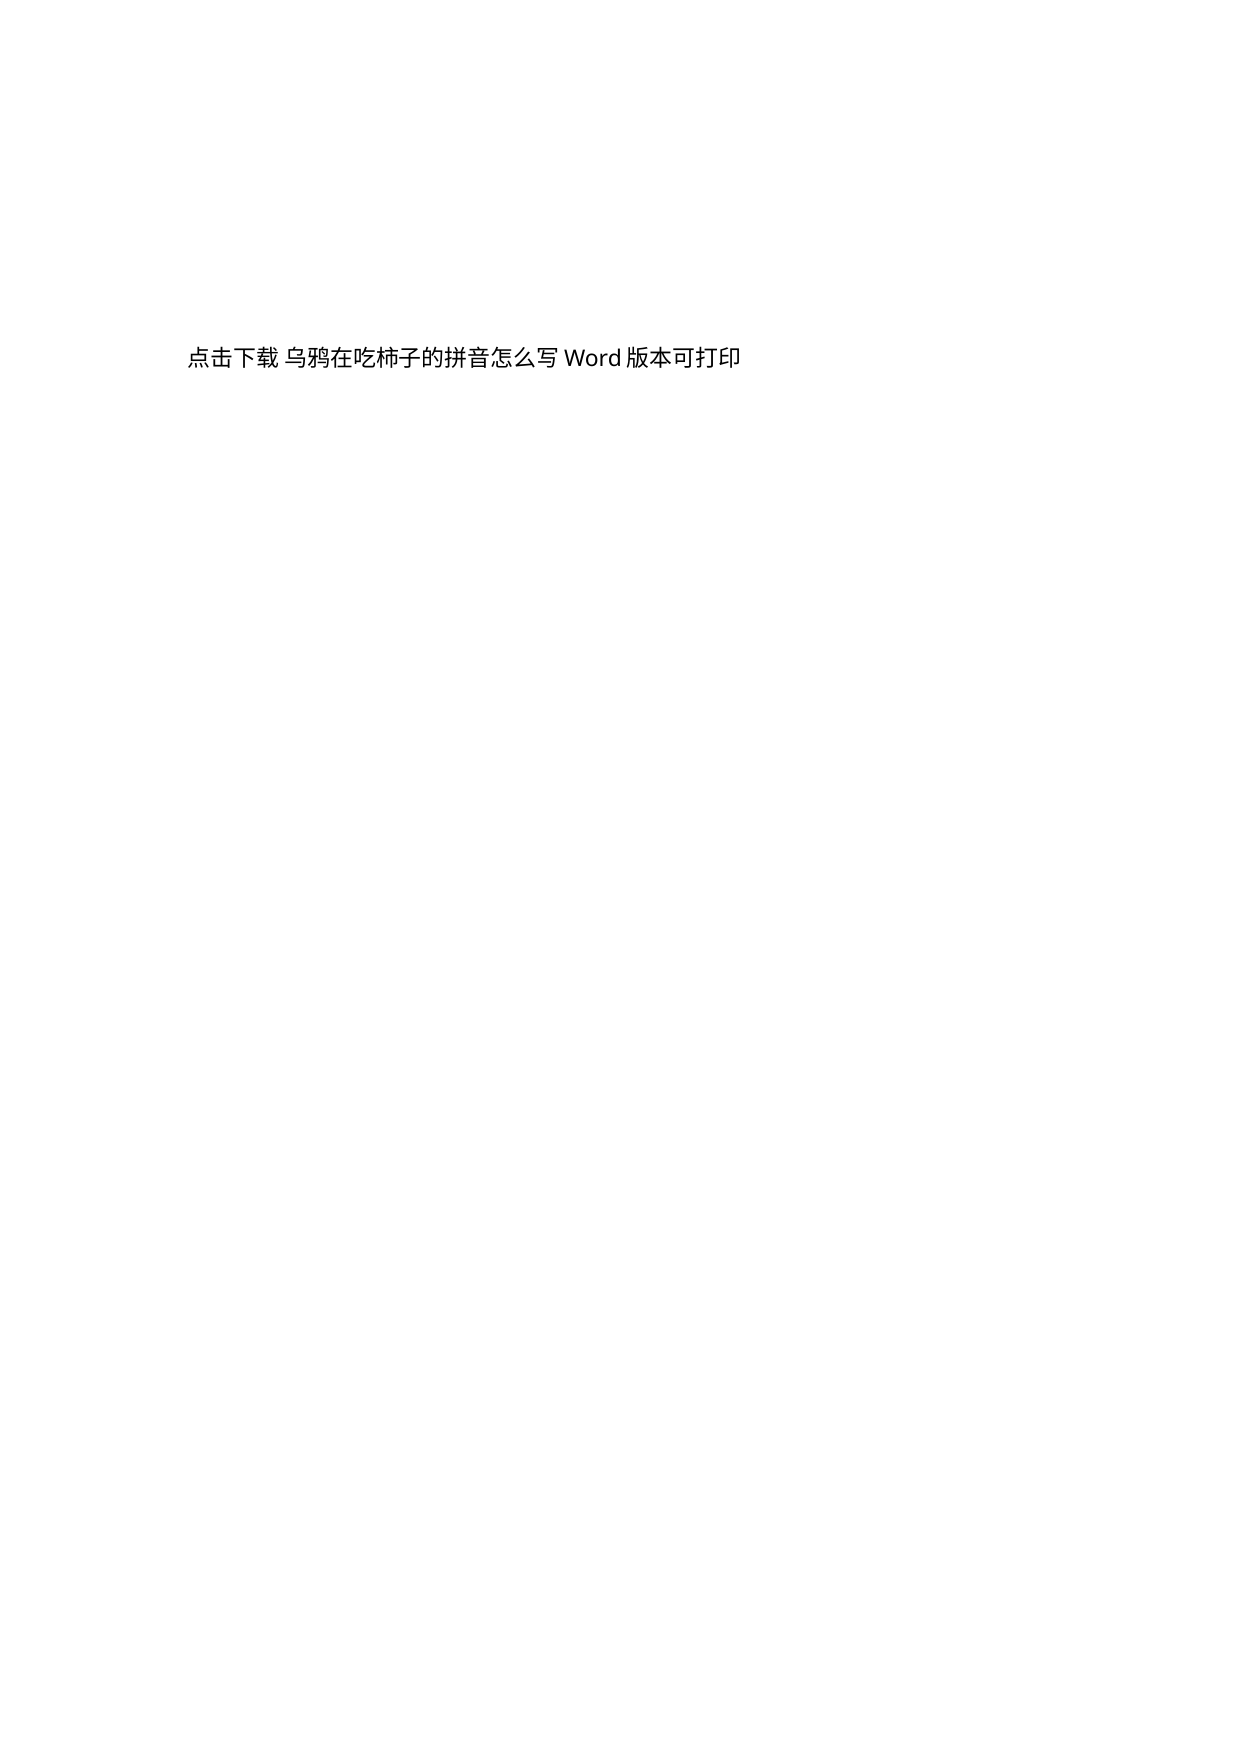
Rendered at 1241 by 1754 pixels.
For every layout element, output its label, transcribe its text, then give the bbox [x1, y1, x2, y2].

text 点击下载 乌鸦在吃柿子的拼音怎么写Word版本可打印 [187, 323, 1053, 388]
